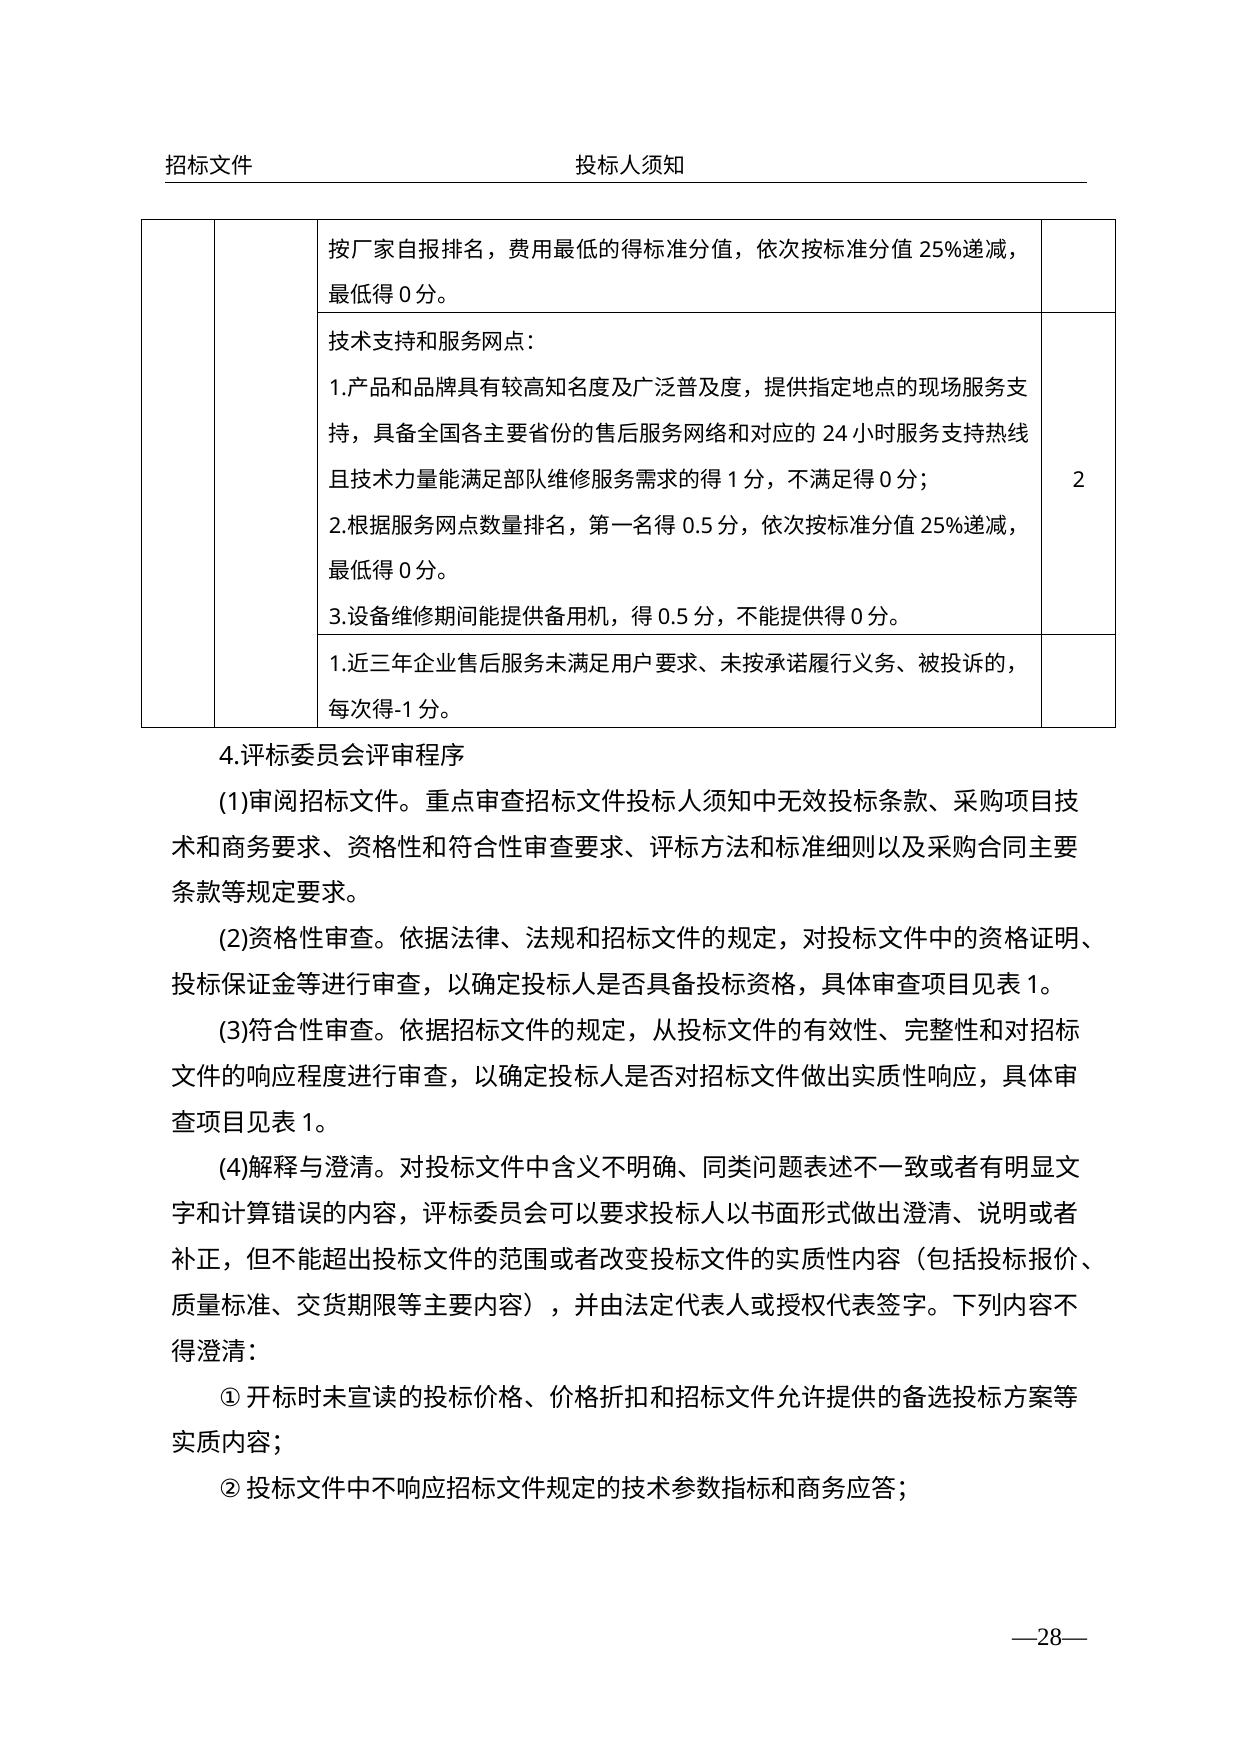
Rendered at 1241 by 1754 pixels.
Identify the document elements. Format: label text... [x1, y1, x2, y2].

text ①开标时未宣读的投标价格、价格折扣和招标文件允许提供的备选投标方案等实质内容； [171, 1369, 1081, 1461]
text 4.评标委员会评审程序 [171, 728, 1081, 773]
text ②投标文件中不响应招标文件规定的技术参数指标和商务应答； [171, 1461, 1081, 1507]
text (3)符合性审查。依据招标文件的规定，从投标文件的有效性、完整性和对招标文件的响应程度进行审查，以确定投标人是否对招标文件做出实质性响应，具体审查项目见表1。 [171, 1003, 1081, 1140]
text (4)解释与澄清。对投标文件中含义不明确、同类问题表述不一致或者有明显文字和计算错误的内容，评标委员会可以要求投标人以书面形式做出澄清、说明或者补正，但不能超出投标文件的范围或者改变投标文件的实质性内容（包括投标报价、质量标准、交货期限等主要内容），并由法定代表人或授权代表签字。下列内容不得澄清： [171, 1140, 1081, 1369]
table_cell 1.近三年企业售后服务未满足用户要求、未按承诺履行义务、被投诉的，每次得-1分。 [318, 635, 1041, 727]
table_cell 技术支持和服务网点： 1.产品和品牌具有较高知名度及广泛普及度，提供指定地点的现场服务支持，具备全国各主要省份的售后服务网络和对应的24小时服务支持热线且技术力量能满足部队维修服务需求的得1分，不满足得0分； 2.根据服务网点数量排名，第一名得0.5分，依次按标准分值25%递减，最低得0分。 3.设备维修期间能提供备用机，得0.5分，不能提供得0分。 [318, 313, 1041, 634]
text (2)资格性审查。依据法律、法规和招标文件的规定，对投标文件中的资格证明、投标保证金等进行审查，以确定投标人是否具备投标资格，具体审查项目见表1。 [171, 911, 1081, 1003]
table_cell [1042, 635, 1115, 727]
table_cell 2 [1042, 313, 1115, 634]
text (1)审阅招标文件。重点审查招标文件投标人须知中无效投标条款、采购项目技术和商务要求、资格性和符合性审查要求、评标方法和标准细则以及采购合同主要条款等规定要求。 [171, 773, 1081, 911]
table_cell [318, 220, 1041, 312]
table_cell 1 [1042, 220, 1115, 312]
